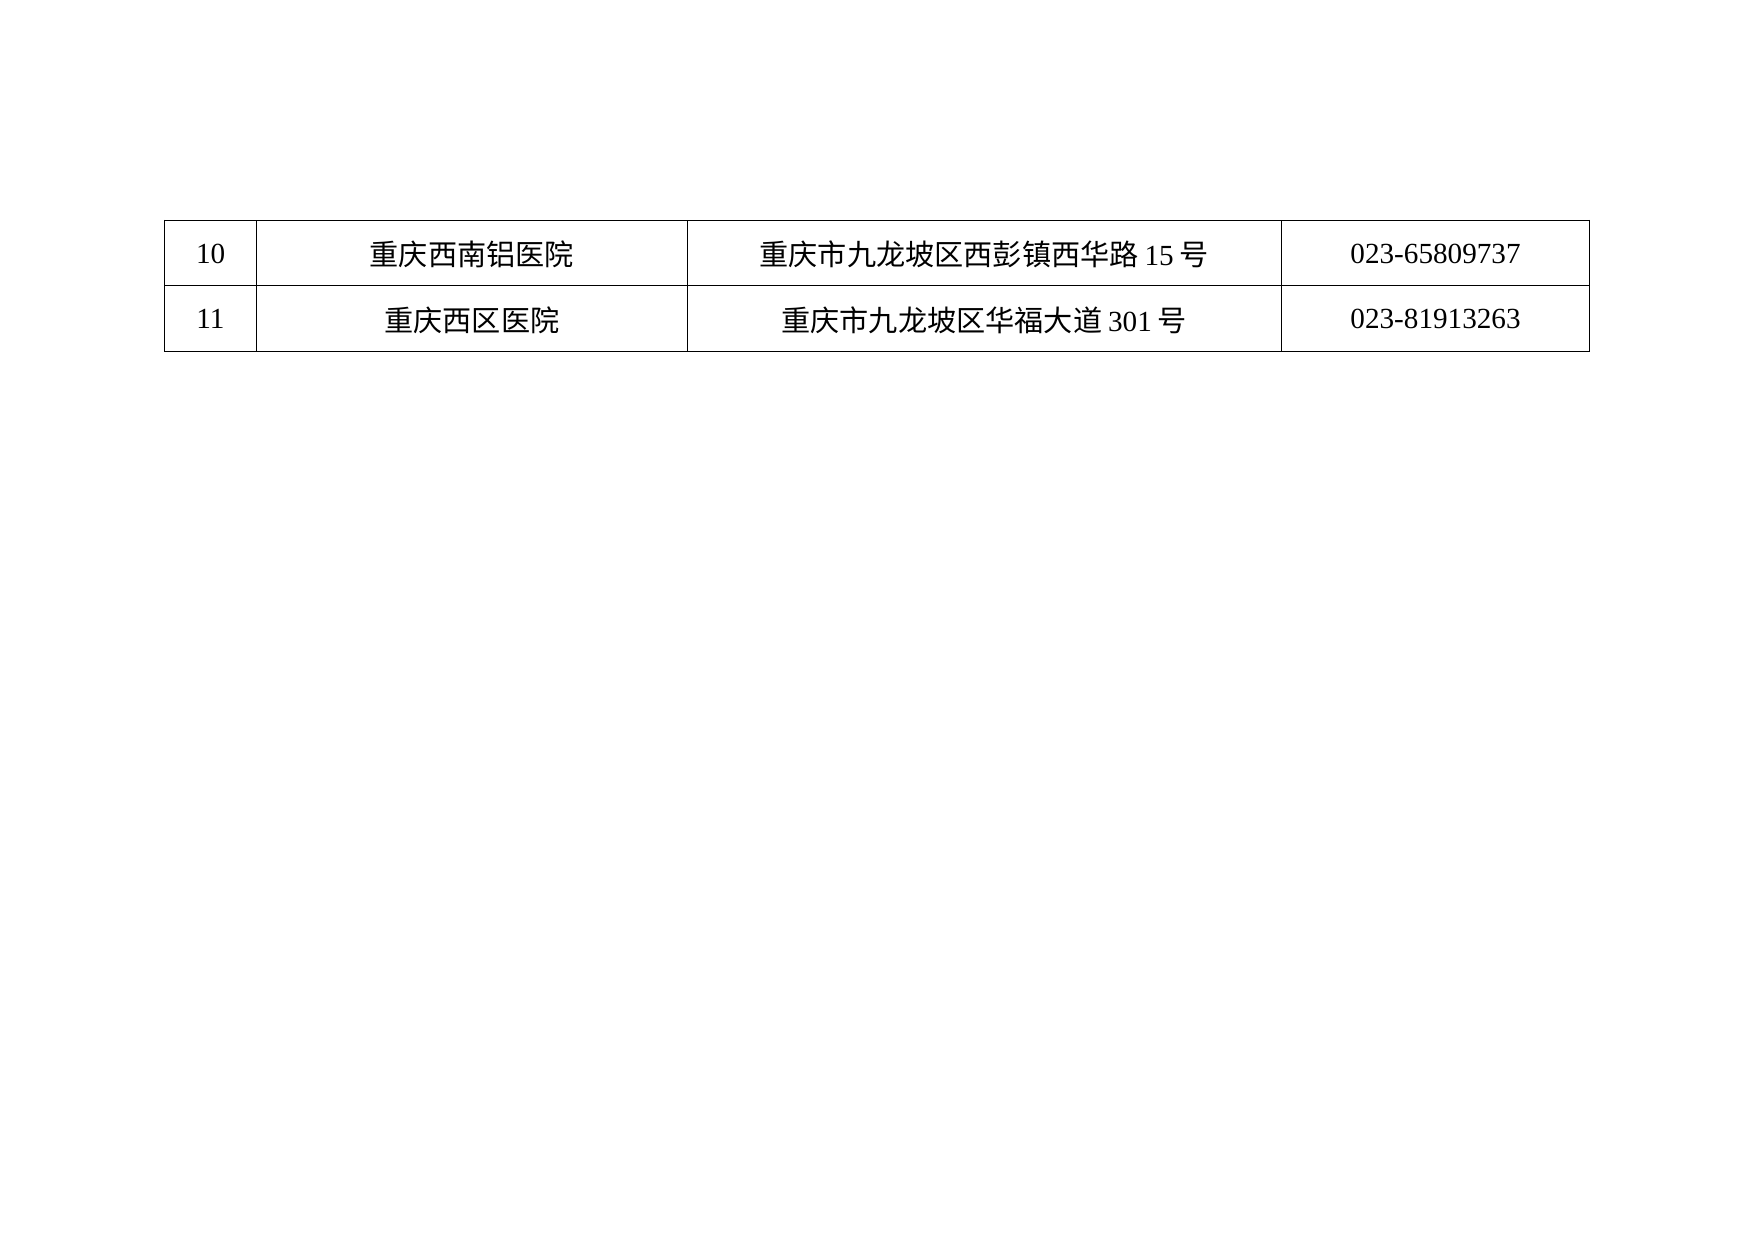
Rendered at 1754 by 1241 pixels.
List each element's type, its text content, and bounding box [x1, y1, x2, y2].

table_cell 重庆西南铝医院 [257, 221, 687, 285]
table_cell 重庆市九龙坡区西彭镇西华路15号 [688, 221, 1281, 285]
table_cell 10 [165, 221, 256, 285]
table_cell 重庆西区医院 [257, 286, 687, 351]
table_cell 023-81913263 [1282, 286, 1589, 351]
table_cell 重庆市九龙坡区华福大道301号 [688, 286, 1281, 351]
table_cell 023-65809737 [1282, 221, 1589, 285]
table_cell 11 [165, 286, 256, 351]
